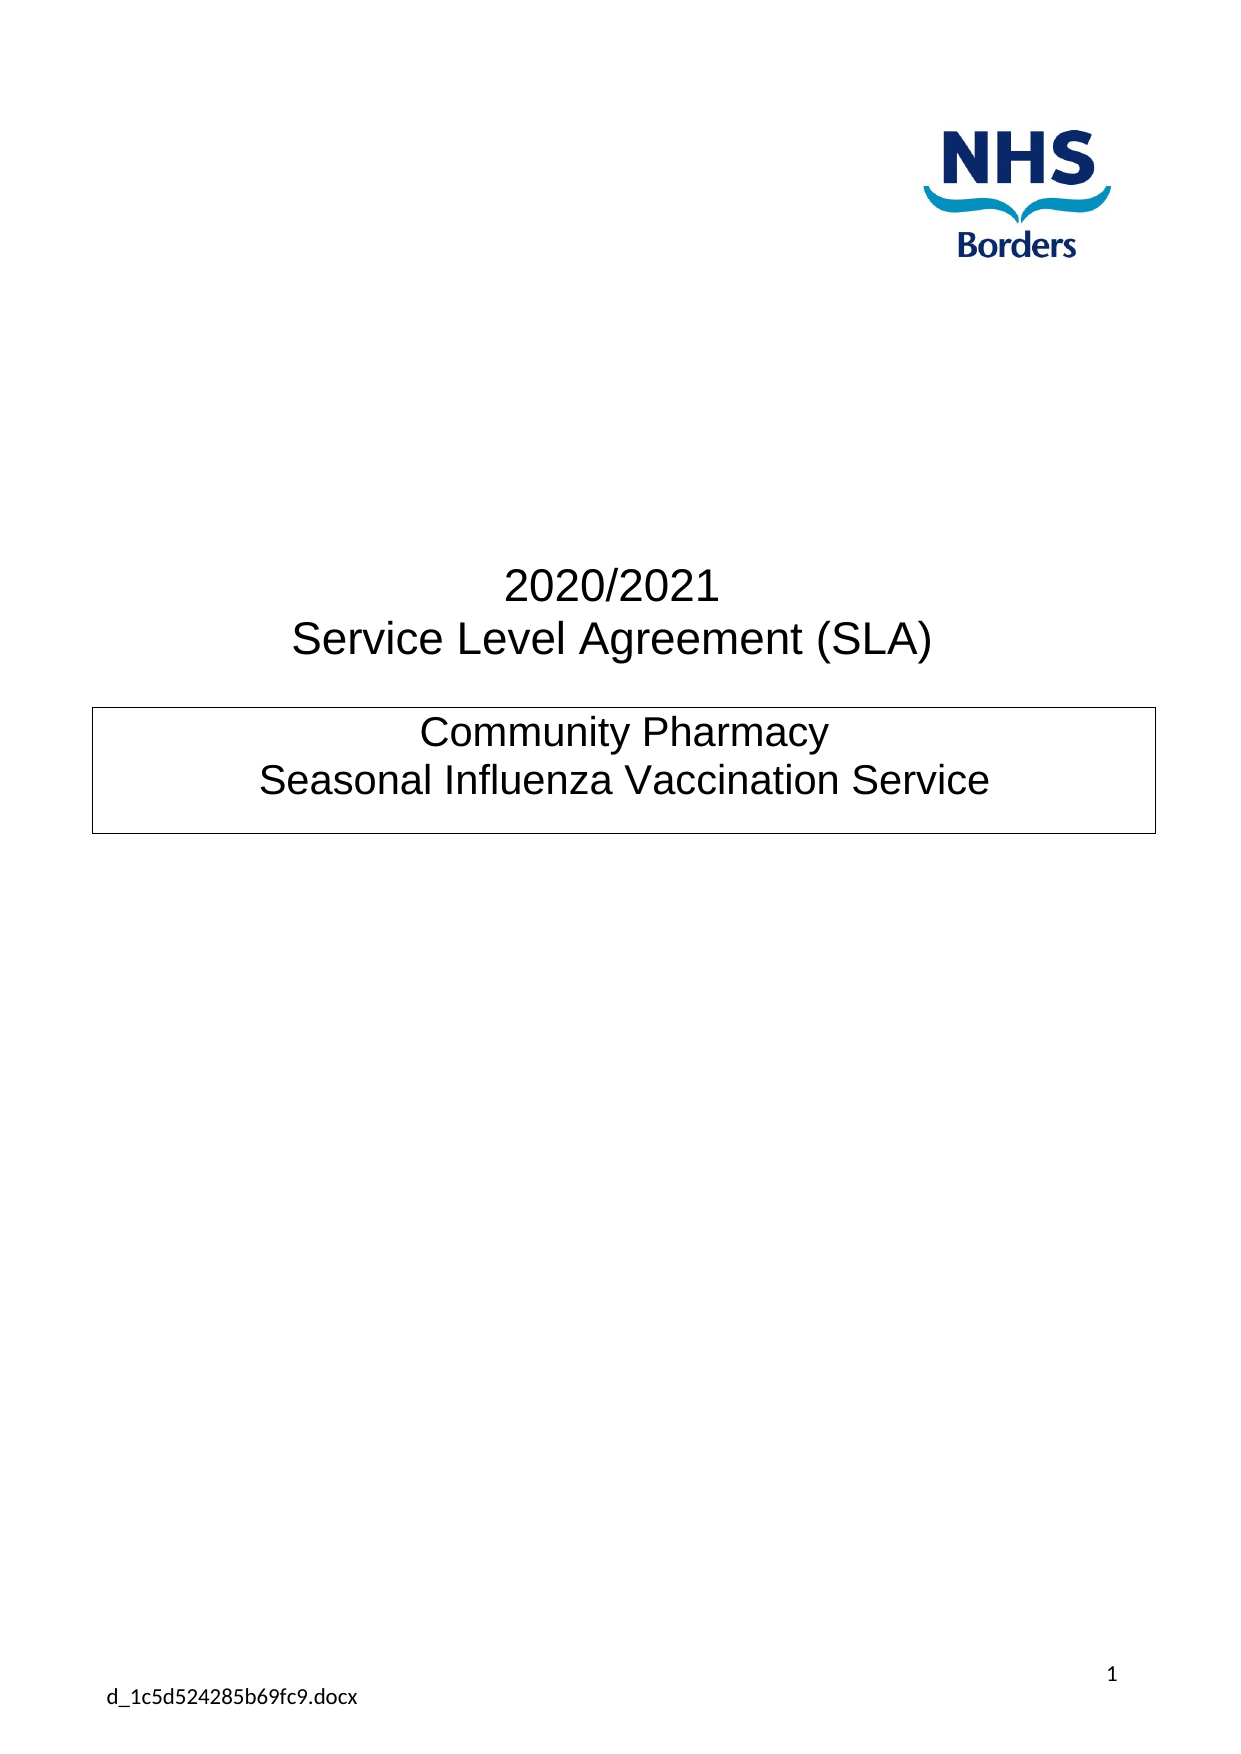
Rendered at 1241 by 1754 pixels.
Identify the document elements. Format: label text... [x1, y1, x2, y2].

table_header Community Pharmacy Seasonal Influenza Vaccination Service [93, 708, 1155, 832]
title Service Level Agreement (SLA) [106, 611, 1117, 664]
title 2020/2021 [106, 558, 1117, 611]
picture [916, 93, 1118, 295]
